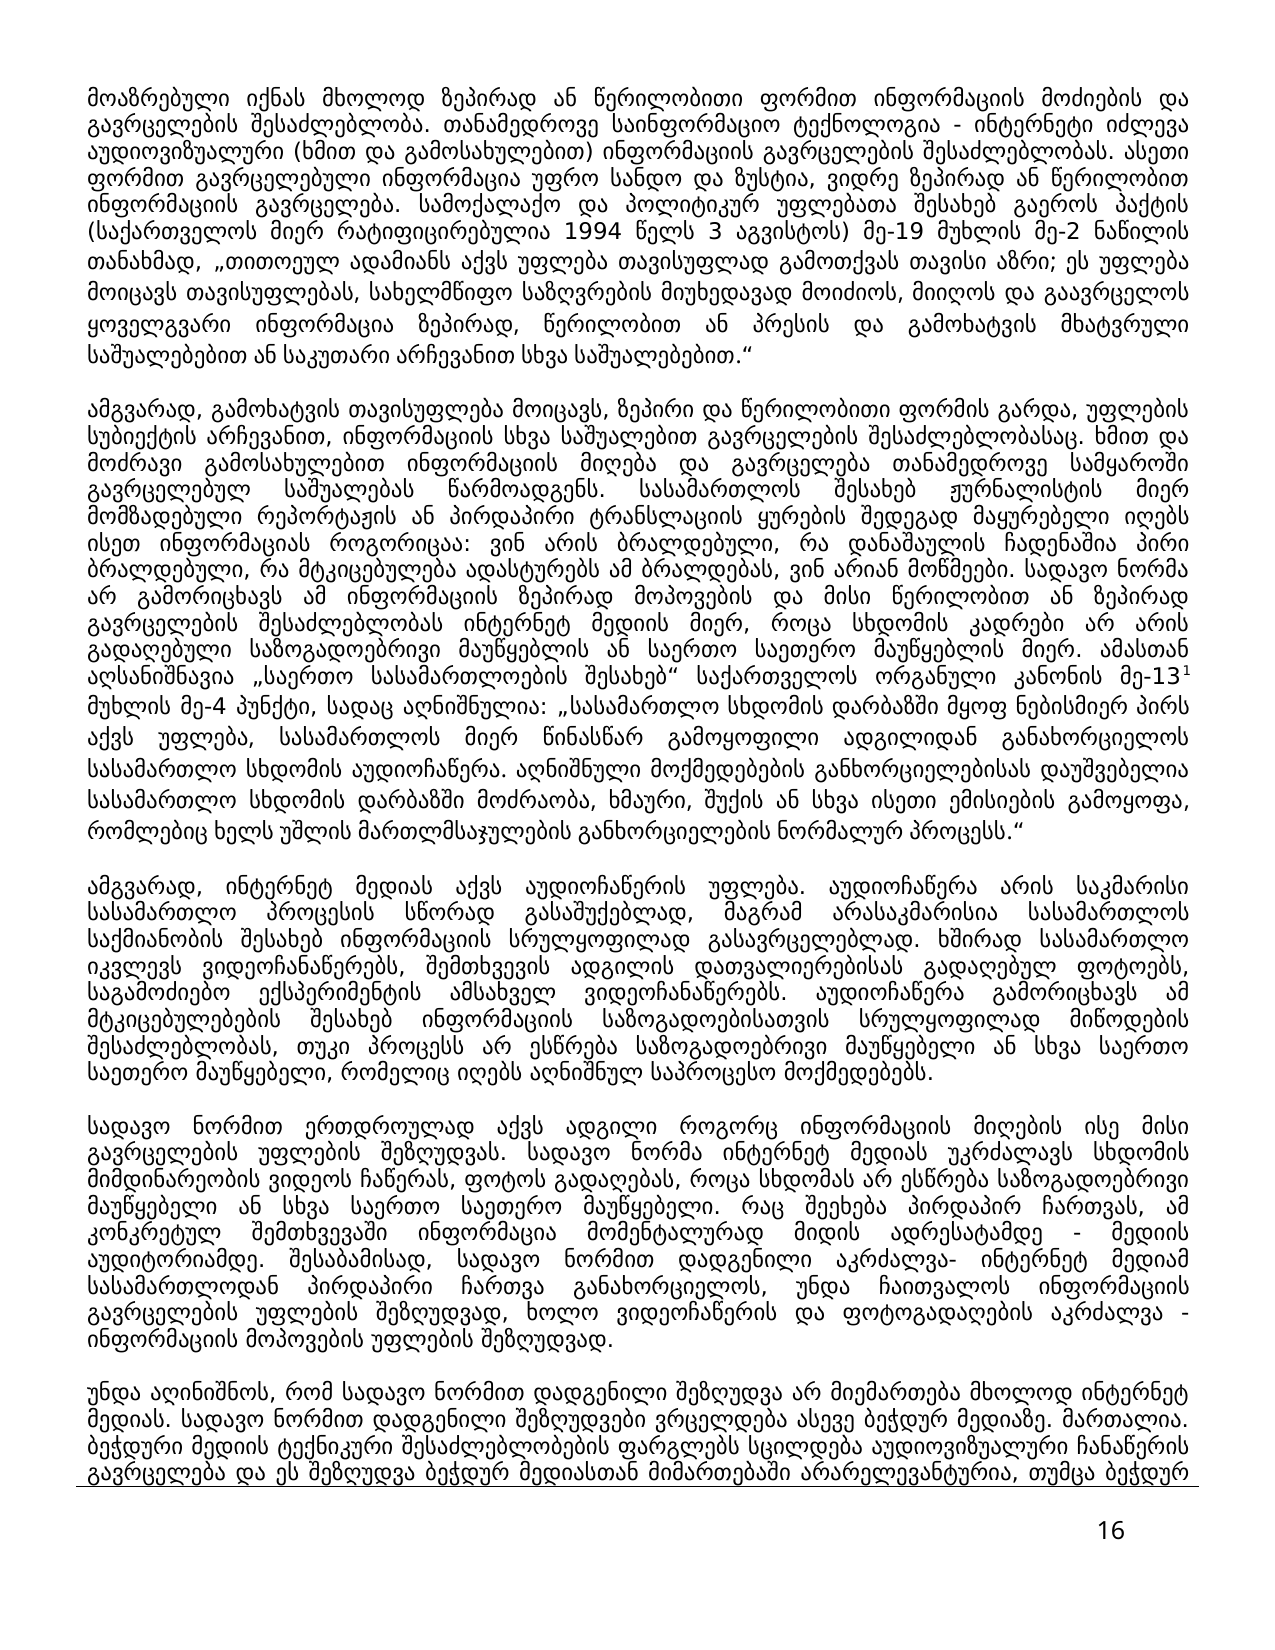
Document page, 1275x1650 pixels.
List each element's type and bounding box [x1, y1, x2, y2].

table_header [76, 85, 1199, 1486]
